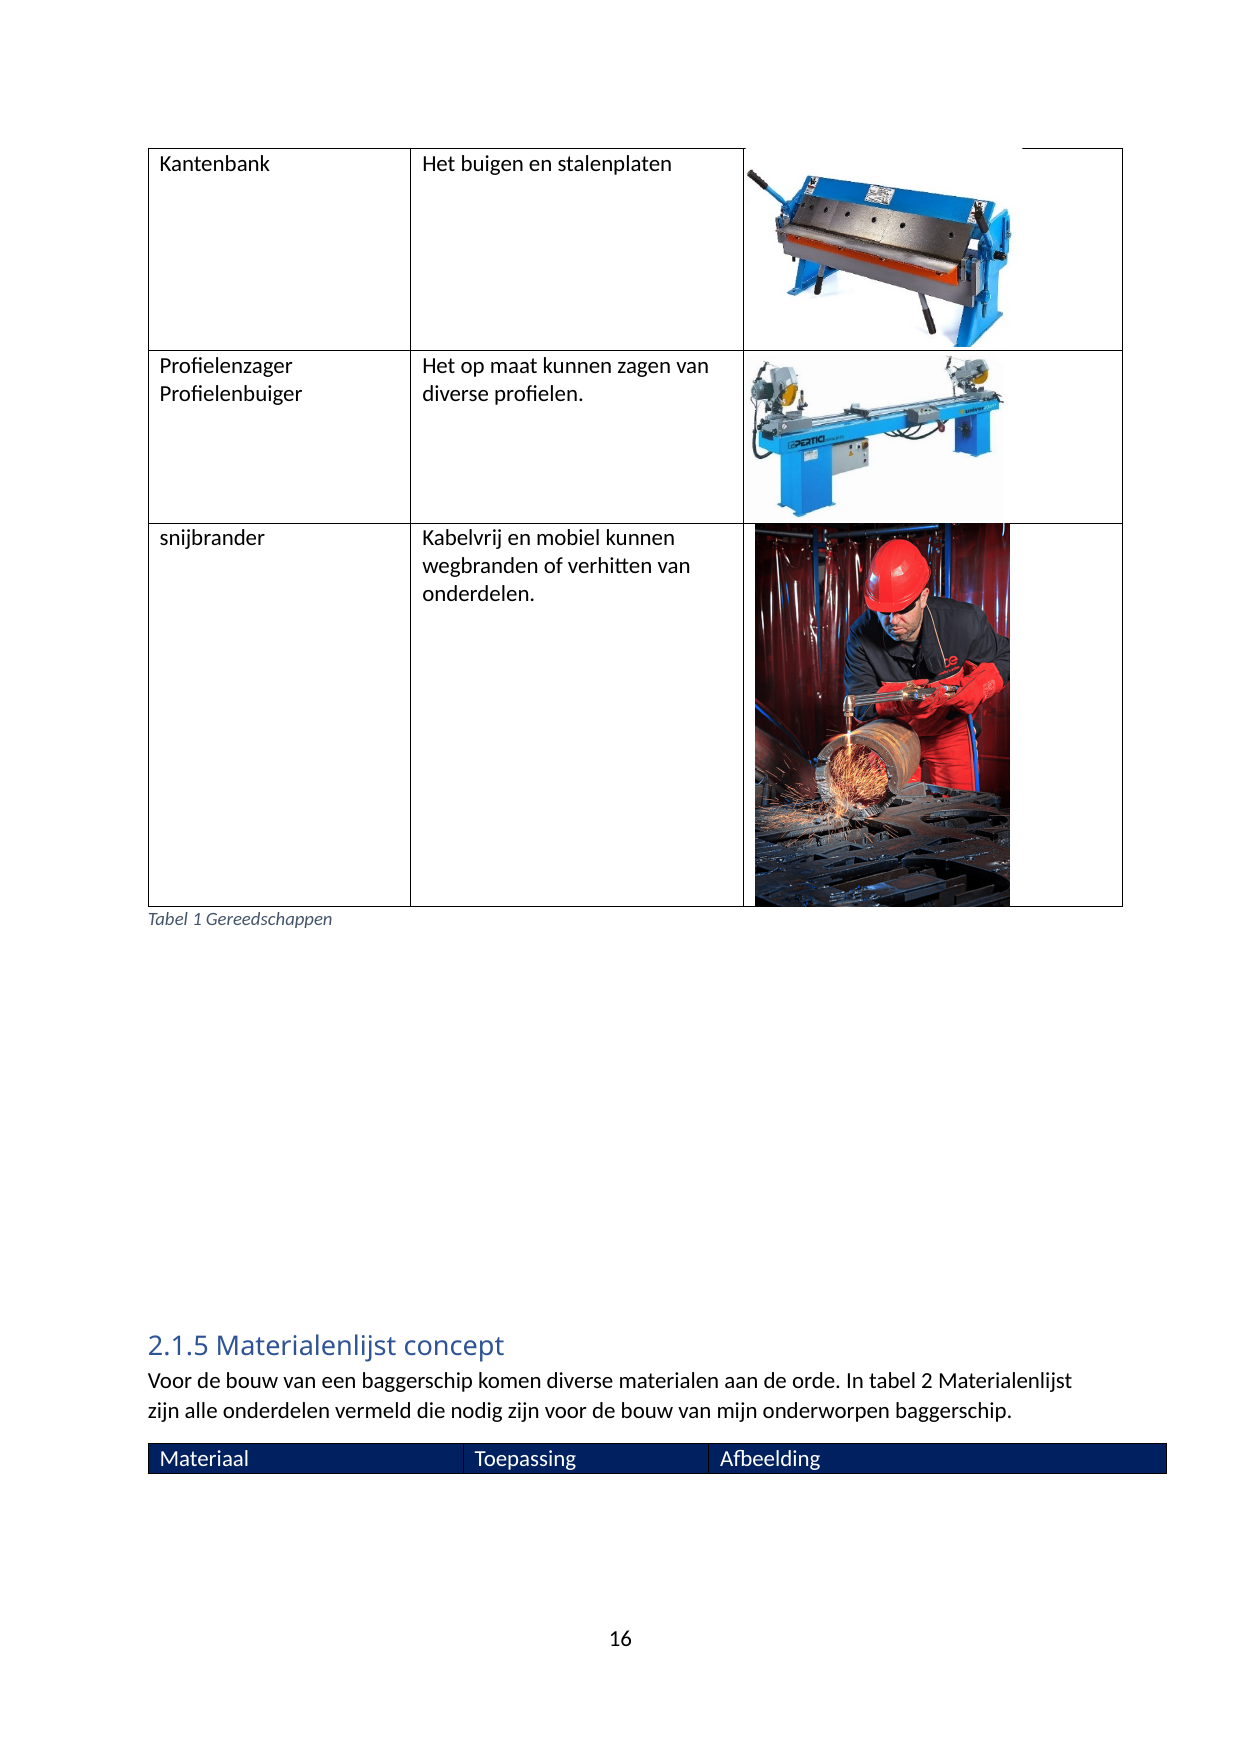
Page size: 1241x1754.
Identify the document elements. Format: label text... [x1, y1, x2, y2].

subtitle 2.1.5 Materialenlijst concept [148, 1326, 1093, 1363]
picture [755, 523, 1010, 907]
table_cell [744, 524, 755, 906]
table_cell Het op maat kunnen zagen van diverse profielen. [411, 351, 743, 522]
table_cell [744, 351, 1122, 522]
table_header Afbeelding [709, 1444, 1166, 1473]
table_cell Kabelvrij en mobiel kunnen wegbranden of verhitten van onderdelen. [411, 524, 743, 906]
table_header Materiaal [149, 1444, 463, 1473]
table_cell Het buigen en stalenplaten [411, 149, 743, 350]
table_cell snijbrander [149, 524, 410, 906]
table_cell [1027, 149, 1122, 350]
table_cell [1010, 524, 1122, 906]
text Voor de bouw van een baggerschip komen diverse materialen aan de orde. In tabel 2 Materialenlijst zijn alle onderdelen vermeld die nodig zijn voor de bouw van mijn onderworpen baggerschip. [148, 1366, 1093, 1424]
table_header Toepassing [464, 1444, 708, 1473]
table_cell Profielenzager Profielenbuiger [149, 351, 410, 522]
table_cell Kantenbank [149, 149, 410, 350]
picture [744, 148, 1027, 520]
